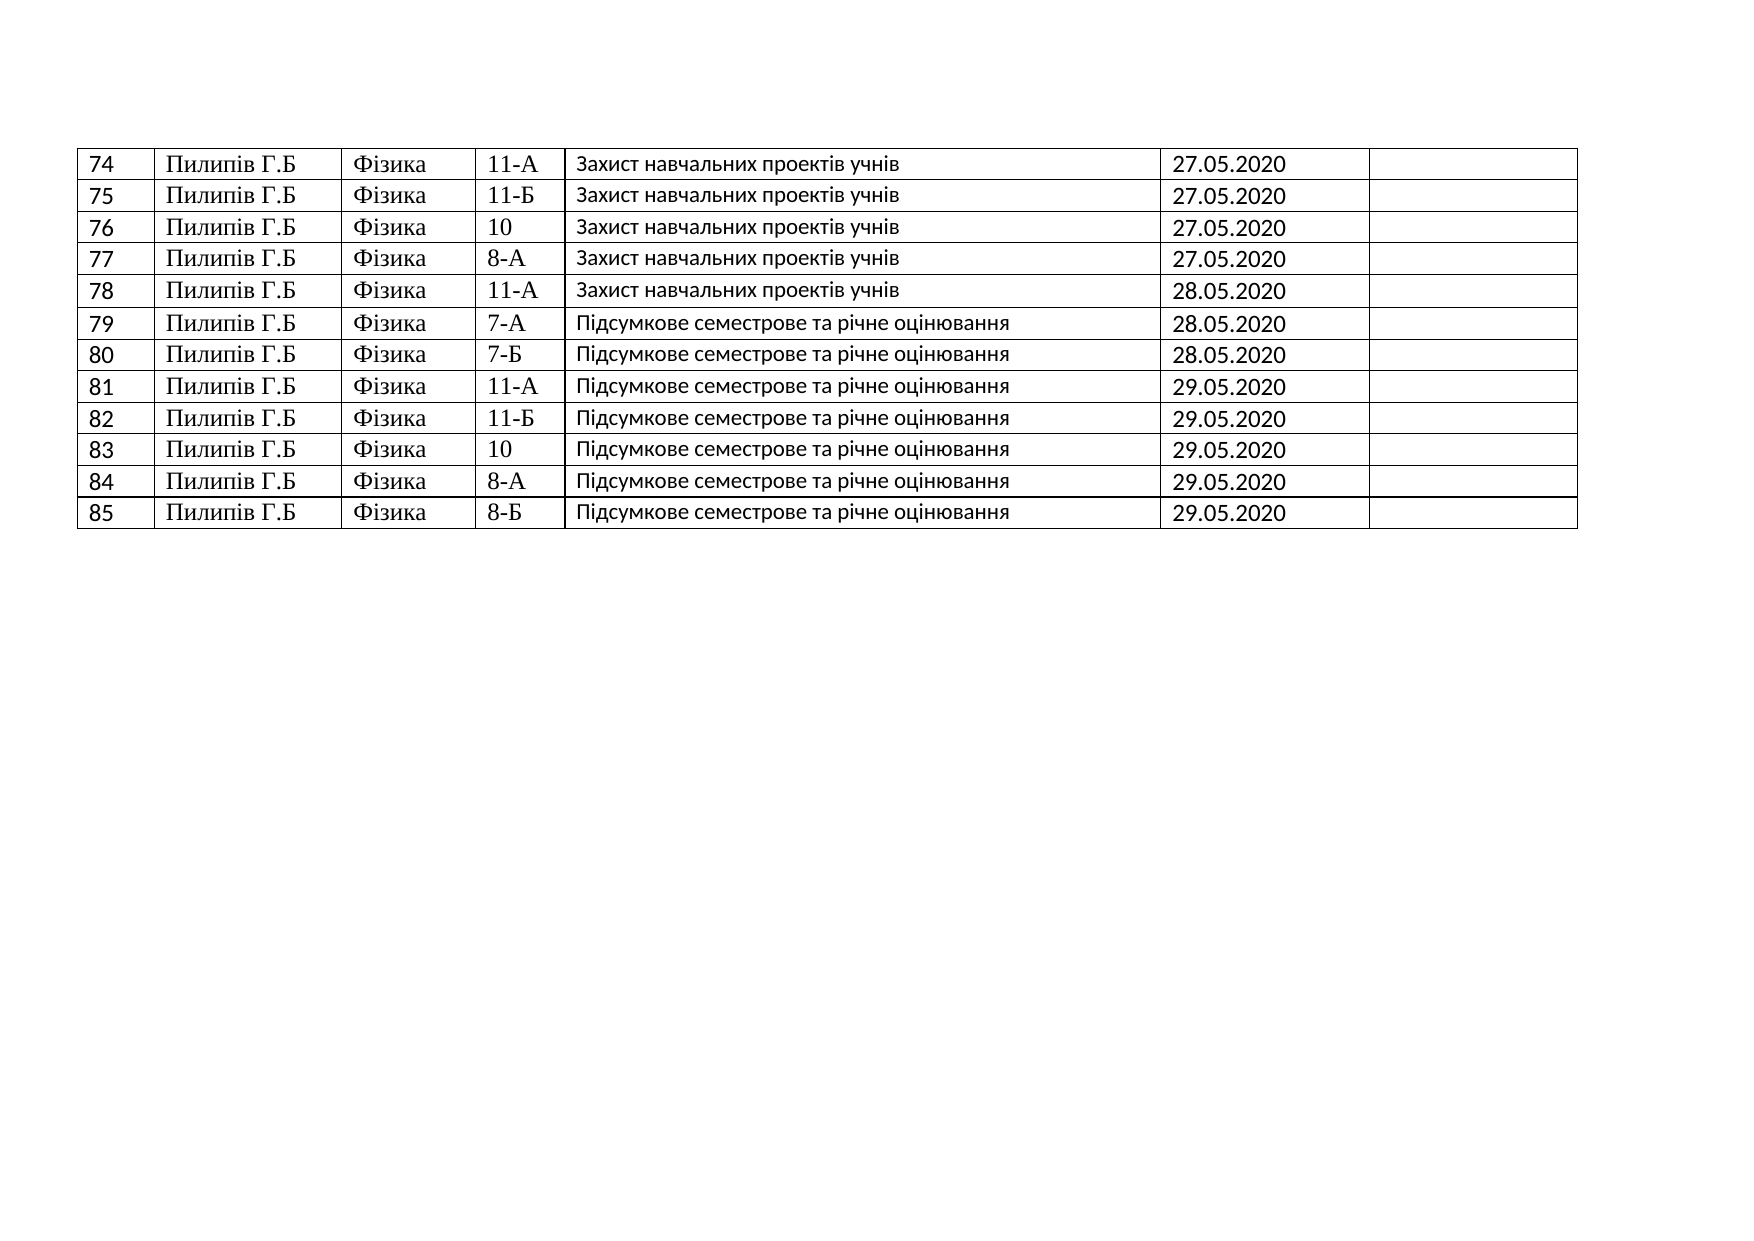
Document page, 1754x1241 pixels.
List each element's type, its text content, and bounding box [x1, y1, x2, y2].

table_cell 11-А [476, 371, 564, 402]
table_cell 7-А [476, 308, 564, 338]
table_cell [1370, 212, 1577, 242]
table_cell 11-Б [476, 403, 564, 433]
table_cell Пилипів Г.Б [155, 308, 341, 338]
table_cell Пилипів Г.Б [155, 371, 341, 402]
table_cell 74 [78, 149, 154, 179]
table_cell 28.05.2020 [1161, 275, 1369, 307]
table_cell [1370, 275, 1577, 307]
table_cell Фізика [342, 308, 475, 338]
table_cell 28.05.2020 [1161, 340, 1369, 370]
table_cell Фізика [342, 371, 475, 402]
table_cell Захист навчальних проектів учнів [566, 275, 1160, 307]
table_cell Фізика [342, 403, 475, 433]
table_cell 27.05.2020 [1161, 243, 1369, 274]
table_cell 79 [78, 308, 154, 338]
table_cell Підсумкове семестрове та річне оцінювання [566, 498, 1160, 528]
table_cell 11-А [476, 149, 564, 179]
table_cell Захист навчальних проектів учнів [566, 243, 1160, 274]
table_cell 80 [78, 340, 154, 370]
table_cell 82 [78, 403, 154, 433]
table_cell Пилипів Г.Б [155, 403, 341, 433]
table_cell Підсумкове семестрове та річне оцінювання [566, 434, 1160, 465]
table_cell Підсумкове семестрове та річне оцінювання [566, 466, 1160, 496]
table_cell 10 [476, 212, 564, 242]
table_cell Фізика [342, 466, 475, 496]
table_cell [1370, 149, 1577, 179]
table_cell 83 [78, 434, 154, 465]
table_cell Пилипів Г.Б [155, 212, 341, 242]
table_cell Пилипів Г.Б [155, 243, 341, 274]
table_cell Фізика [342, 340, 475, 370]
table_cell 77 [78, 243, 154, 274]
table_cell 11-А [476, 275, 564, 307]
table_cell [1370, 466, 1577, 496]
table_cell 8-А [476, 466, 564, 496]
table_cell 29.05.2020 [1161, 434, 1369, 465]
table_cell Фізика [342, 243, 475, 274]
table_cell 27.05.2020 [1161, 212, 1369, 242]
table_cell Підсумкове семестрове та річне оцінювання [566, 403, 1160, 433]
table_cell 8-А [476, 243, 564, 274]
table_cell Підсумкове семестрове та річне оцінювання [566, 340, 1160, 370]
table_cell 11-Б [476, 180, 564, 211]
table_cell 76 [78, 212, 154, 242]
table_cell 27.05.2020 [1161, 149, 1369, 179]
table_cell 81 [78, 371, 154, 402]
table_cell Фізика [342, 498, 475, 528]
table_cell 7-Б [476, 340, 564, 370]
table_cell [1370, 498, 1577, 528]
table_cell Підсумкове семестрове та річне оцінювання [566, 371, 1160, 402]
table_cell Пилипів Г.Б [155, 149, 341, 179]
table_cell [566, 149, 1160, 179]
table_cell 29.05.2020 [1161, 403, 1369, 433]
table_cell [1370, 340, 1577, 370]
table_cell Пилипів Г.Б [155, 434, 341, 465]
table_cell [1370, 308, 1577, 338]
table_cell 75 [78, 180, 154, 211]
table_cell Фізика [342, 212, 475, 242]
table_cell Пилипів Г.Б [155, 340, 341, 370]
table_cell 84 [78, 466, 154, 496]
table_cell Фізика [342, 434, 475, 465]
table_cell 29.05.2020 [1161, 466, 1369, 496]
table_cell [1370, 243, 1577, 274]
table_cell Фізика [342, 149, 475, 179]
table_cell Пилипів Г.Б [155, 180, 341, 211]
table_cell Пилипів Г.Б [155, 498, 341, 528]
table_cell [1370, 403, 1577, 433]
table_cell Захист навчальних проектів учнів [566, 180, 1160, 211]
table_cell 29.05.2020 [1161, 371, 1369, 402]
table_cell 28.05.2020 [1161, 308, 1369, 338]
table_cell [1370, 180, 1577, 211]
table_cell Фізика [342, 275, 475, 307]
table_cell 29.05.2020 [1161, 498, 1369, 528]
table_cell Фізика [342, 180, 475, 211]
table_cell 78 [78, 275, 154, 307]
table_cell 85 [78, 498, 154, 528]
table_cell [1370, 371, 1577, 402]
table_cell Підсумкове семестрове та річне оцінювання [566, 308, 1160, 338]
table_cell Пилипів Г.Б [155, 466, 341, 496]
table_cell Пилипів Г.Б [155, 275, 341, 307]
table_cell Захист навчальних проектів учнів [566, 212, 1160, 242]
table_cell 8-Б [476, 498, 564, 528]
table_cell [1370, 434, 1577, 465]
table_cell 10 [476, 434, 564, 465]
table_cell 27.05.2020 [1161, 180, 1369, 211]
